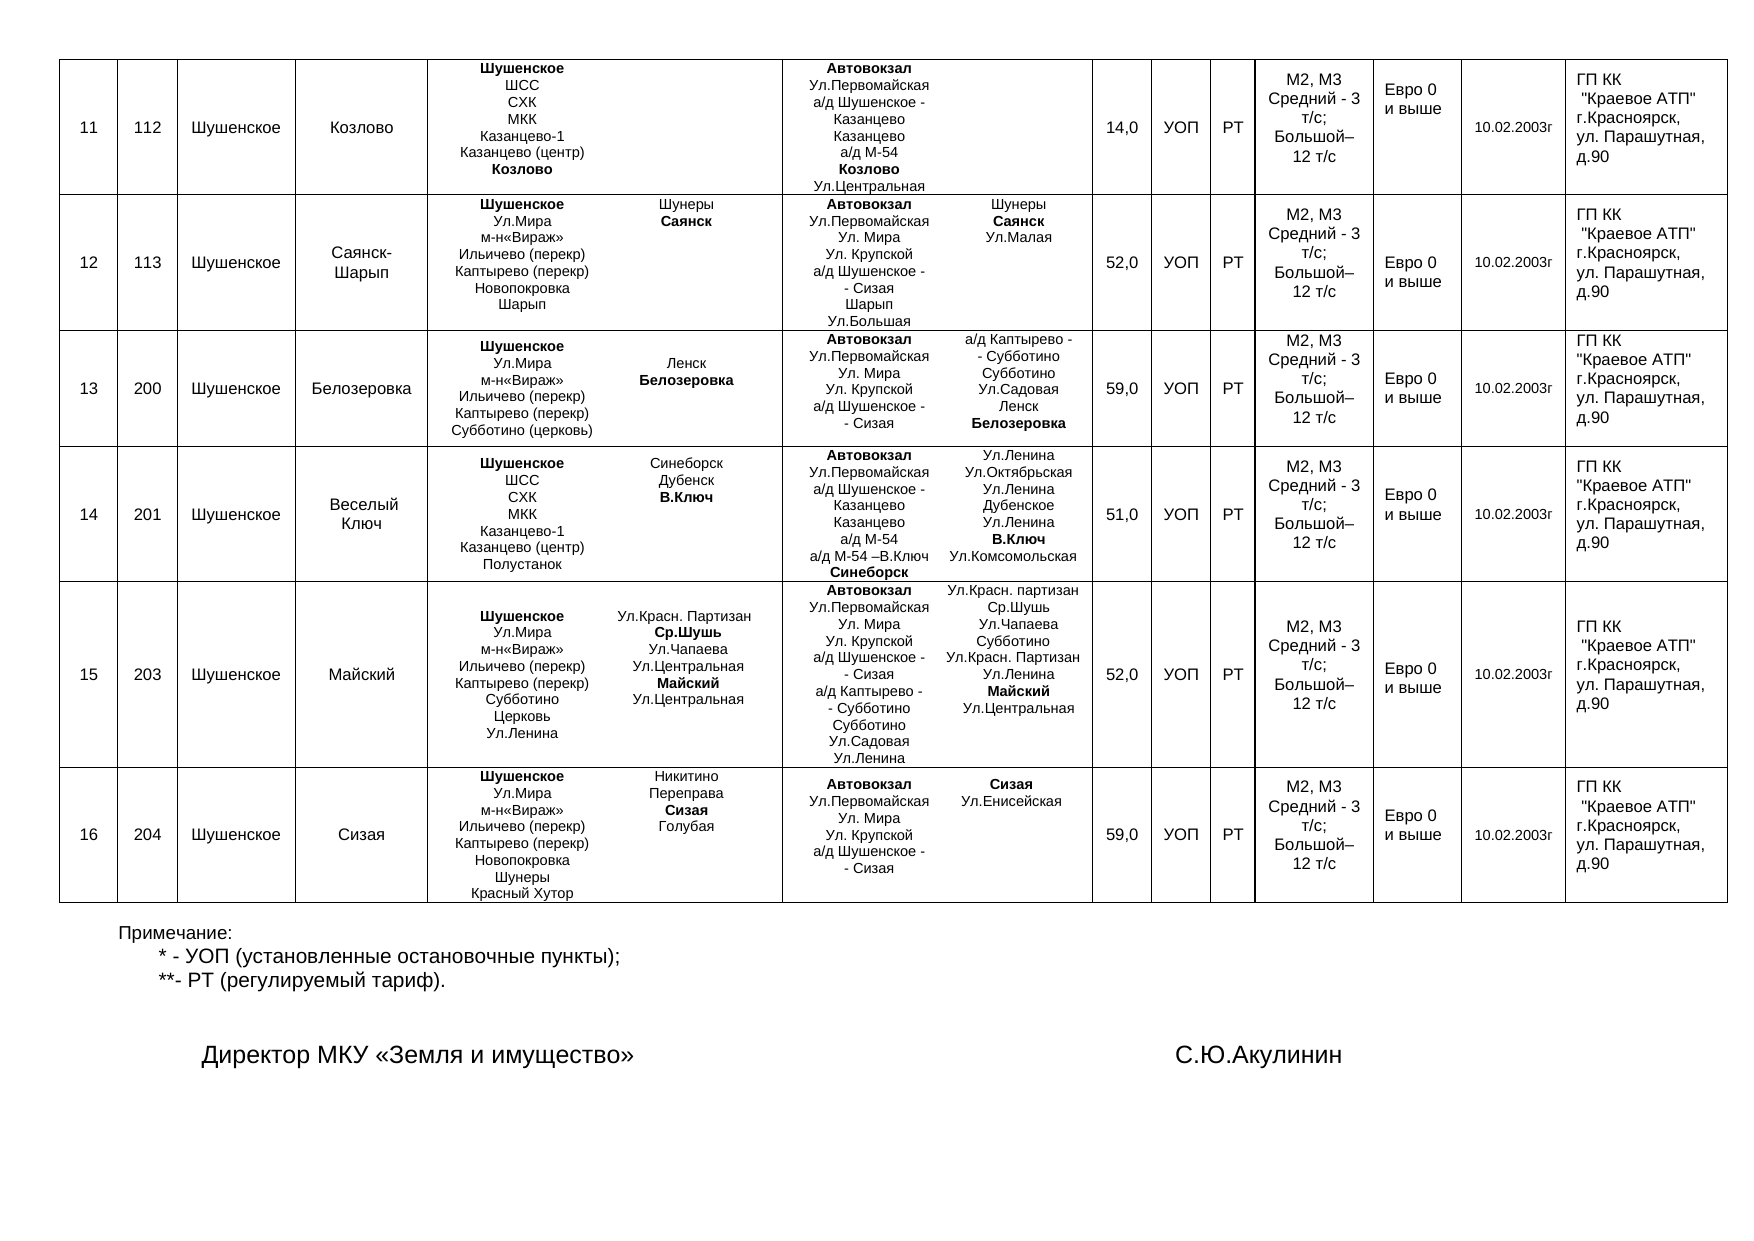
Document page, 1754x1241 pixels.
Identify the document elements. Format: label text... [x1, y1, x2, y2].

table_cell 10.02.2003г [1462, 195, 1565, 330]
text Примечание: [118, 922, 1636, 944]
table_cell 10.02.2003г [1462, 582, 1565, 767]
text * - УОП (установленные остановочные пункты); [118, 944, 1636, 968]
table_cell 10.02.2003г [1462, 447, 1565, 581]
table_cell Шушенское [178, 768, 295, 902]
table_cell Евро 0 и выше [1374, 331, 1461, 446]
table_cell УОП [1152, 768, 1210, 902]
table_cell Саянск-Шарып [296, 195, 427, 330]
table_cell Шушенское [178, 195, 295, 330]
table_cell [1566, 195, 1727, 330]
text **- РТ (регулируемый тариф). [118, 968, 1636, 992]
table_cell [428, 768, 782, 902]
table_cell Евро 0 и выше [1374, 768, 1461, 902]
table_cell РТ [1211, 768, 1254, 902]
table_cell 11 [60, 60, 117, 194]
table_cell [1256, 60, 1373, 194]
table_cell Евро 0 и выше [1374, 582, 1461, 767]
table_cell 201 [118, 447, 177, 581]
table_cell Белозеровка [296, 331, 427, 446]
table_cell РТ [1211, 331, 1254, 446]
table_cell РТ [1211, 447, 1254, 581]
table_cell [783, 768, 1092, 902]
table_cell УОП [1152, 331, 1210, 446]
table_cell [428, 60, 782, 194]
table_cell [428, 582, 782, 767]
table_cell Шушенское [178, 60, 295, 194]
table_cell М2, М3 Средний - 3 т/с; Большой– 12 т/с [1256, 195, 1373, 330]
table_cell [783, 195, 1092, 330]
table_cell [1566, 60, 1727, 194]
table_cell УОП [1152, 582, 1210, 767]
table_cell [428, 195, 782, 330]
table_cell 16 [60, 768, 117, 902]
table_cell 52,0 [1093, 195, 1151, 330]
table_cell [783, 331, 1092, 446]
table_cell Шушенское [178, 447, 295, 581]
table_cell [783, 582, 1092, 767]
table_cell 204 [118, 768, 177, 902]
table_cell Сизая [296, 768, 427, 902]
table_cell Шушенское [178, 582, 295, 767]
table_cell М2, М3 Средний - 3 т/с; Большой– 12 т/с [1256, 582, 1373, 767]
table_cell 12 [60, 195, 117, 330]
table_cell 203 [118, 582, 177, 767]
table_cell ГП КК "Краевое АТП" г.Красноярск, ул. Парашутная, д.90 [1566, 447, 1727, 581]
table_cell РТ [1211, 582, 1254, 767]
table_cell 200 [118, 331, 177, 446]
table_cell 112 [118, 60, 177, 194]
table_cell [428, 447, 782, 581]
table_cell УОП [1152, 447, 1210, 581]
table_cell [428, 331, 782, 446]
table_cell 14 [60, 447, 117, 581]
table_cell Евро 0 и выше [1374, 447, 1461, 581]
table_cell 113 [118, 195, 177, 330]
table_cell Евро 0 и выше [1374, 60, 1461, 194]
table_cell 13 [60, 331, 117, 446]
table_cell М2, М3 Средний - 3 т/с; Большой– 12 т/с [1256, 331, 1373, 446]
table_cell 10.02.2003г [1462, 60, 1565, 194]
table_cell ГП КК "Краевое АТП" г.Красноярск, ул. Парашутная, д.90 [1566, 768, 1727, 902]
table_cell [783, 447, 1092, 581]
text Директор МКУ «Земля и имущество» С.Ю.Акулинин [118, 1039, 1636, 1068]
table_cell УОП [1152, 195, 1210, 330]
table_cell Евро 0 и выше [1374, 195, 1461, 330]
table_cell М2, М3 Средний - 3 т/с; Большой– 12 т/с [1256, 768, 1373, 902]
table_cell 59,0 [1093, 768, 1151, 902]
table_cell 15 [60, 582, 117, 767]
table_cell Веселый Ключ [296, 447, 427, 581]
table_cell Шушенское [178, 331, 295, 446]
table_cell М2, М3 Средний - 3 т/с; Большой– 12 т/с [1256, 447, 1373, 581]
table_cell 10.02.2003г [1462, 331, 1565, 446]
table_cell УОП [1152, 60, 1210, 194]
table_cell ГП КК "Краевое АТП" г.Красноярск, ул. Парашутная, д.90 [1566, 582, 1727, 767]
table_cell Майский [296, 582, 427, 767]
table_cell РТ [1211, 195, 1254, 330]
table_cell 52,0 [1093, 582, 1151, 767]
table_cell 10.02.2003г [1462, 768, 1565, 902]
table_cell Козлово [296, 60, 427, 194]
table_cell РТ [1211, 60, 1254, 194]
table_cell 59,0 [1093, 331, 1151, 446]
table_cell 14,0 [1093, 60, 1151, 194]
table_cell ГП КК "Краевое АТП" г.Красноярск, ул. Парашутная, д.90 [1566, 331, 1727, 446]
table_cell [783, 60, 1092, 194]
table_cell 51,0 [1093, 447, 1151, 581]
